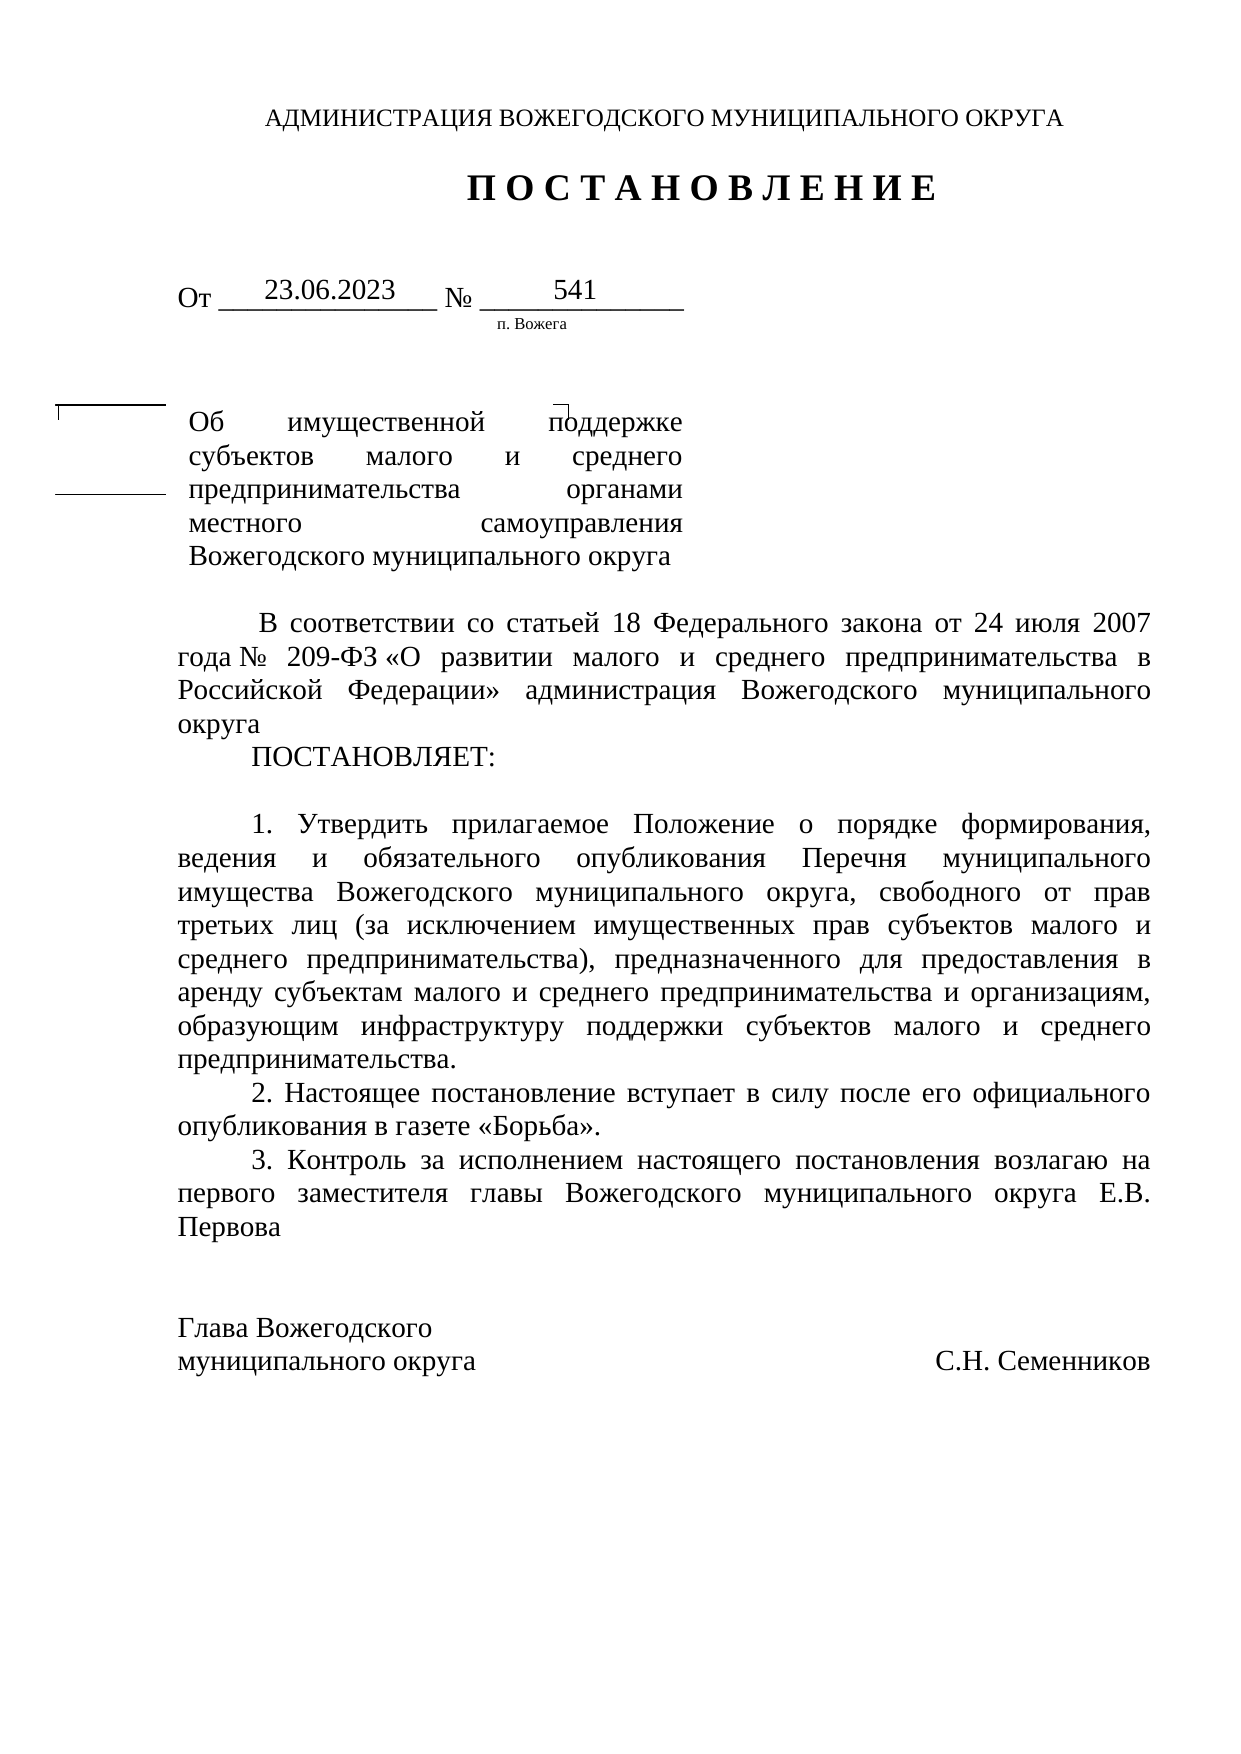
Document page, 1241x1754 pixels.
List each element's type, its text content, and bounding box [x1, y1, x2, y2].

table_header [44, 404, 177, 605]
text 3. Контроль за исполнением настоящего постановления возлагаю на первого заместителя главы Вожегодского муниципального округа Е.В. Первова [177, 1142, 1152, 1243]
text п. Вожега [177, 314, 1152, 333]
table_header Об имущественной поддержке субъектов малого и среднего предпринимательства органами местного самоуправления Вожегодского муниципального округа [177, 404, 694, 605]
text муниципального округа С.Н. Семенников [177, 1343, 1152, 1377]
text 2. Настоящее постановление вступает в силу после его официального опубликования в газете «Борьба». [177, 1075, 1152, 1142]
text В соответствии со статьей 18 Федерального закона от 24 июля 2007 года № 209-ФЗ «О развитии малого и среднего предпринимательства в Российской Федерации» администрация Вожегодского муниципального округа [177, 605, 1152, 739]
subtitle П О С Т А Н О В Л Е Н И Е [177, 166, 1152, 209]
subtitle От _______________ № ______________ [177, 280, 1152, 314]
text Глава Вожегодского [177, 1310, 1152, 1343]
text ПОСТАНОВЛЯЕТ: [177, 739, 1152, 773]
text 1. Утвердить прилагаемое Положение о порядке формирования, ведения и обязательного опубликования Перечня муниципального имущества Вожегодского муниципального округа, свободного от прав третьих лиц (за исключением имущественных прав субъектов малого и среднего предпринимательства), предназначенного для предоставления в аренду субъектам малого и среднего предпринимательства и организациям, образующим инфраструктуру поддержки субъектов малого и среднего предпринимательства. [177, 807, 1152, 1075]
text АДМИНИСТРАЦИЯ ВОЖЕГОДСКОГО МУНИЦИПАЛЬНОГО ОКРУГА [177, 103, 1152, 132]
